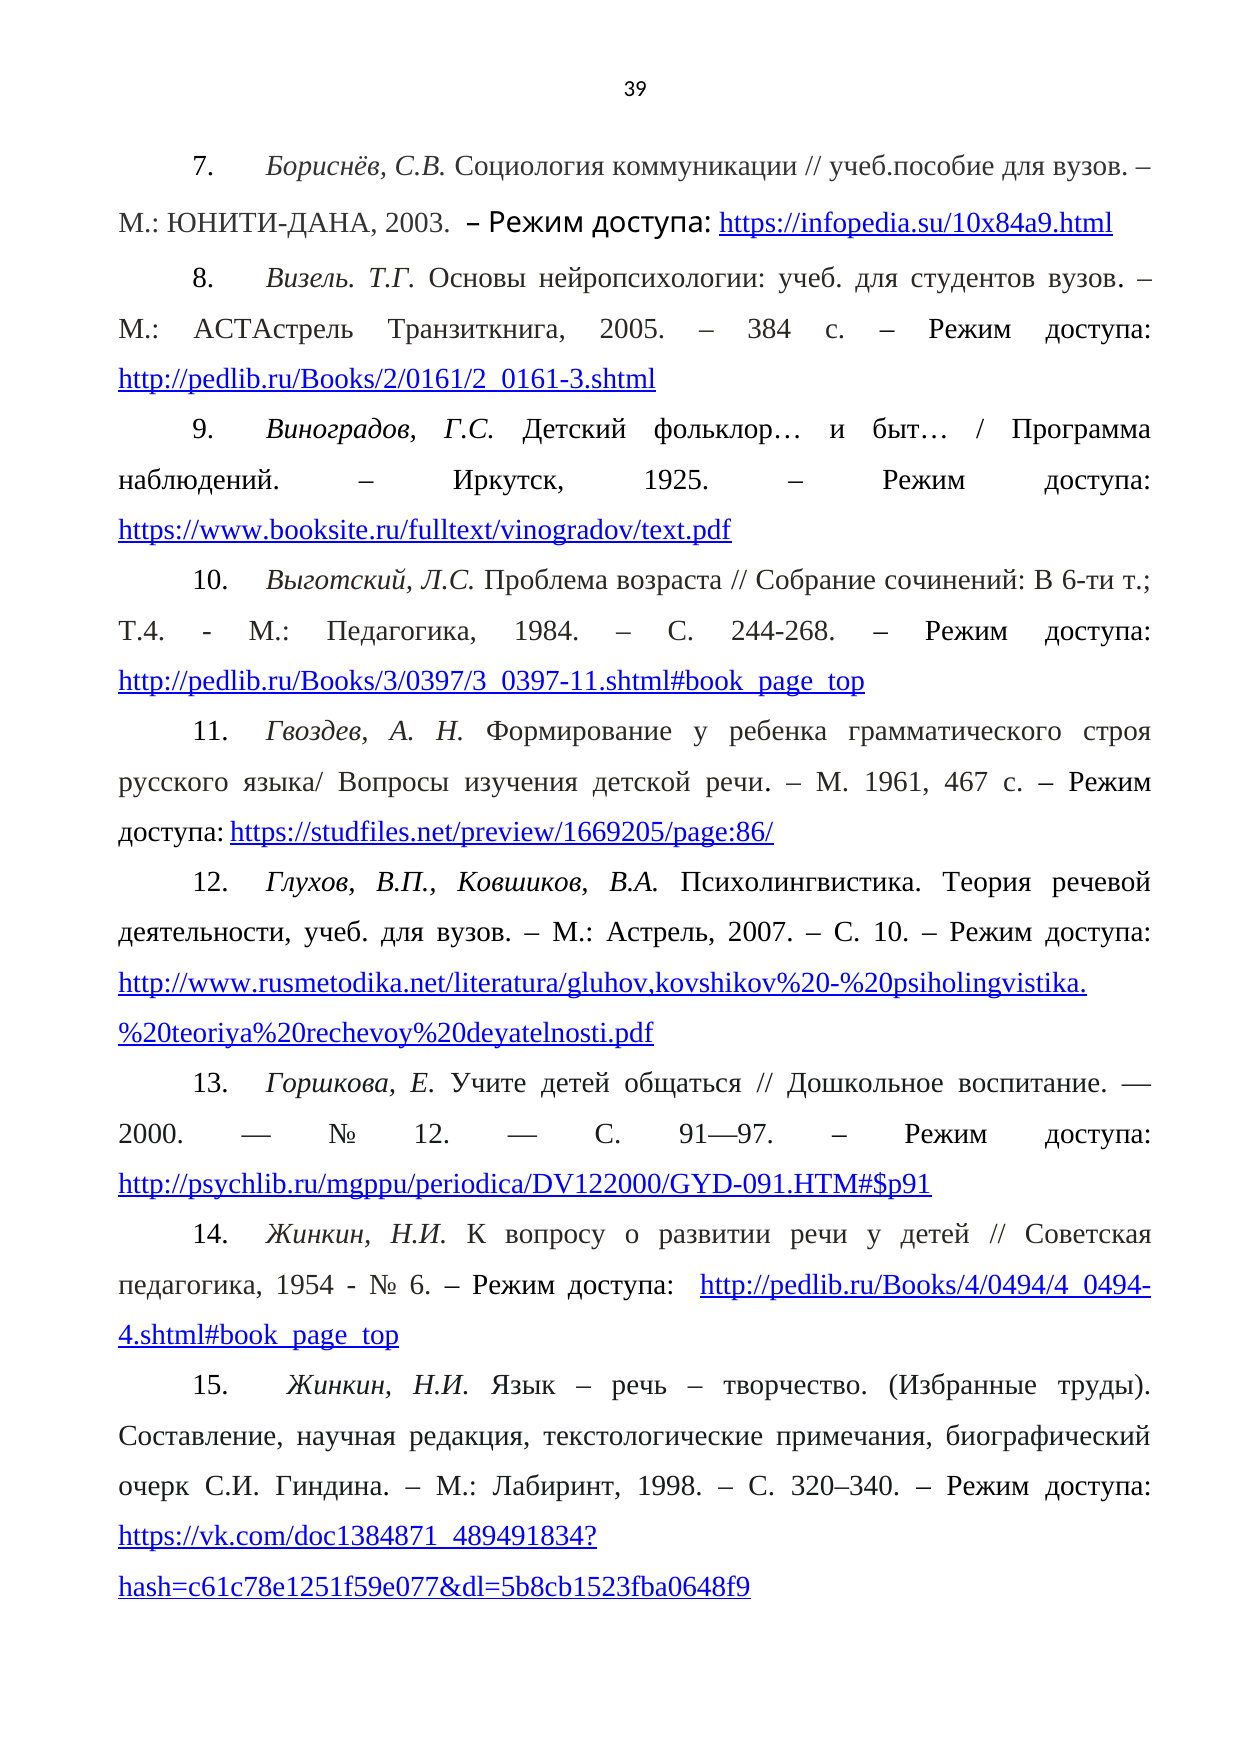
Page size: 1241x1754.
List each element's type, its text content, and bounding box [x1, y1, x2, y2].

list Глухов, В.П., Ковшиков, В.А. Психолингвистика. Теория речевой деятельности, учеб. для вузов. – М.: Астрель, 2007. – С. 10. – Режим доступа: http://www.rusmetodika.net/literatura/gluhov,kovshikov%20-%20psiholingvistika.%20teoriya%20rechevoy%20deyatelnosti.pdf [118, 864, 1152, 1049]
list Гвоздев, А. Н. Формирование у ребенка грамматического строя русского языка/ Вопросы изучения детской речи. – М. 1961, 467 с. – Режим доступа: https://studfiles.net/preview/1669205/page:86/ [118, 713, 1152, 847]
list Бориснёв, С.В. Социология коммуникации // учеб.пособие для вузов. – М.: ЮНИТИ-ДАНА, 2003. – Режим доступа: https://infopedia.su/10x84a9.html [118, 148, 1152, 241]
subtitle Жинкин, Н.И. К вопросу о развитии речи у детей // Советская педагогика, 1954 - № 6. – Режим доступа: http://pedlib.ru/Books/4/0494/4_0494-4.shtml#book_page_top [118, 1216, 1152, 1351]
list Виноградов, Г.С. Детский фольклор… и быт… / Программа наблюдений. – Иркутск, 1925. – Режим доступа: https://www.booksite.ru/fulltext/vinogradov/text.pdf [118, 411, 1152, 546]
list Выготский, Л.С. Проблема возраста // Собрание сочинений: В 6-ти т.; Т.4. - М.: Педагогика, 1984. – С. 244-268. – Режим доступа: http://pedlib.ru/Books/3/0397/3_0397-11.shtml#book_page_top [118, 562, 1152, 697]
list Горшкова, Е. Учите детей общаться // Дошкольное воспитание. — 2000. — № 12. — С. 91—97. – Режим доступа: http://psychlib.ru/mgppu/periodica/DV122000/GYD-091.HTM#$p91 [118, 1066, 1152, 1200]
list Визель. Т.Г. Основы нейропсихологии: учеб. для студентов вузов. – М.: АСТАстрель Транзиткнига, 2005. – 384 с. – Режим доступа: http://pedlib.ru/Books/2/0161/2_0161-3.shtml [118, 261, 1152, 395]
list Жинкин, Н.И. Язык – речь – творчество. (Избранные труды). Составление, научная редакция, текстологические примечания, биографический очерк С.И. Гиндина. – М.: Лабиринт, 1998. – С. 320–340. – Режим доступа: https://vk.com/doc1384871_489491834?hash=c61c78e1251f59e077&dl=5b8cb1523fba0648f9 [118, 1367, 1152, 1602]
